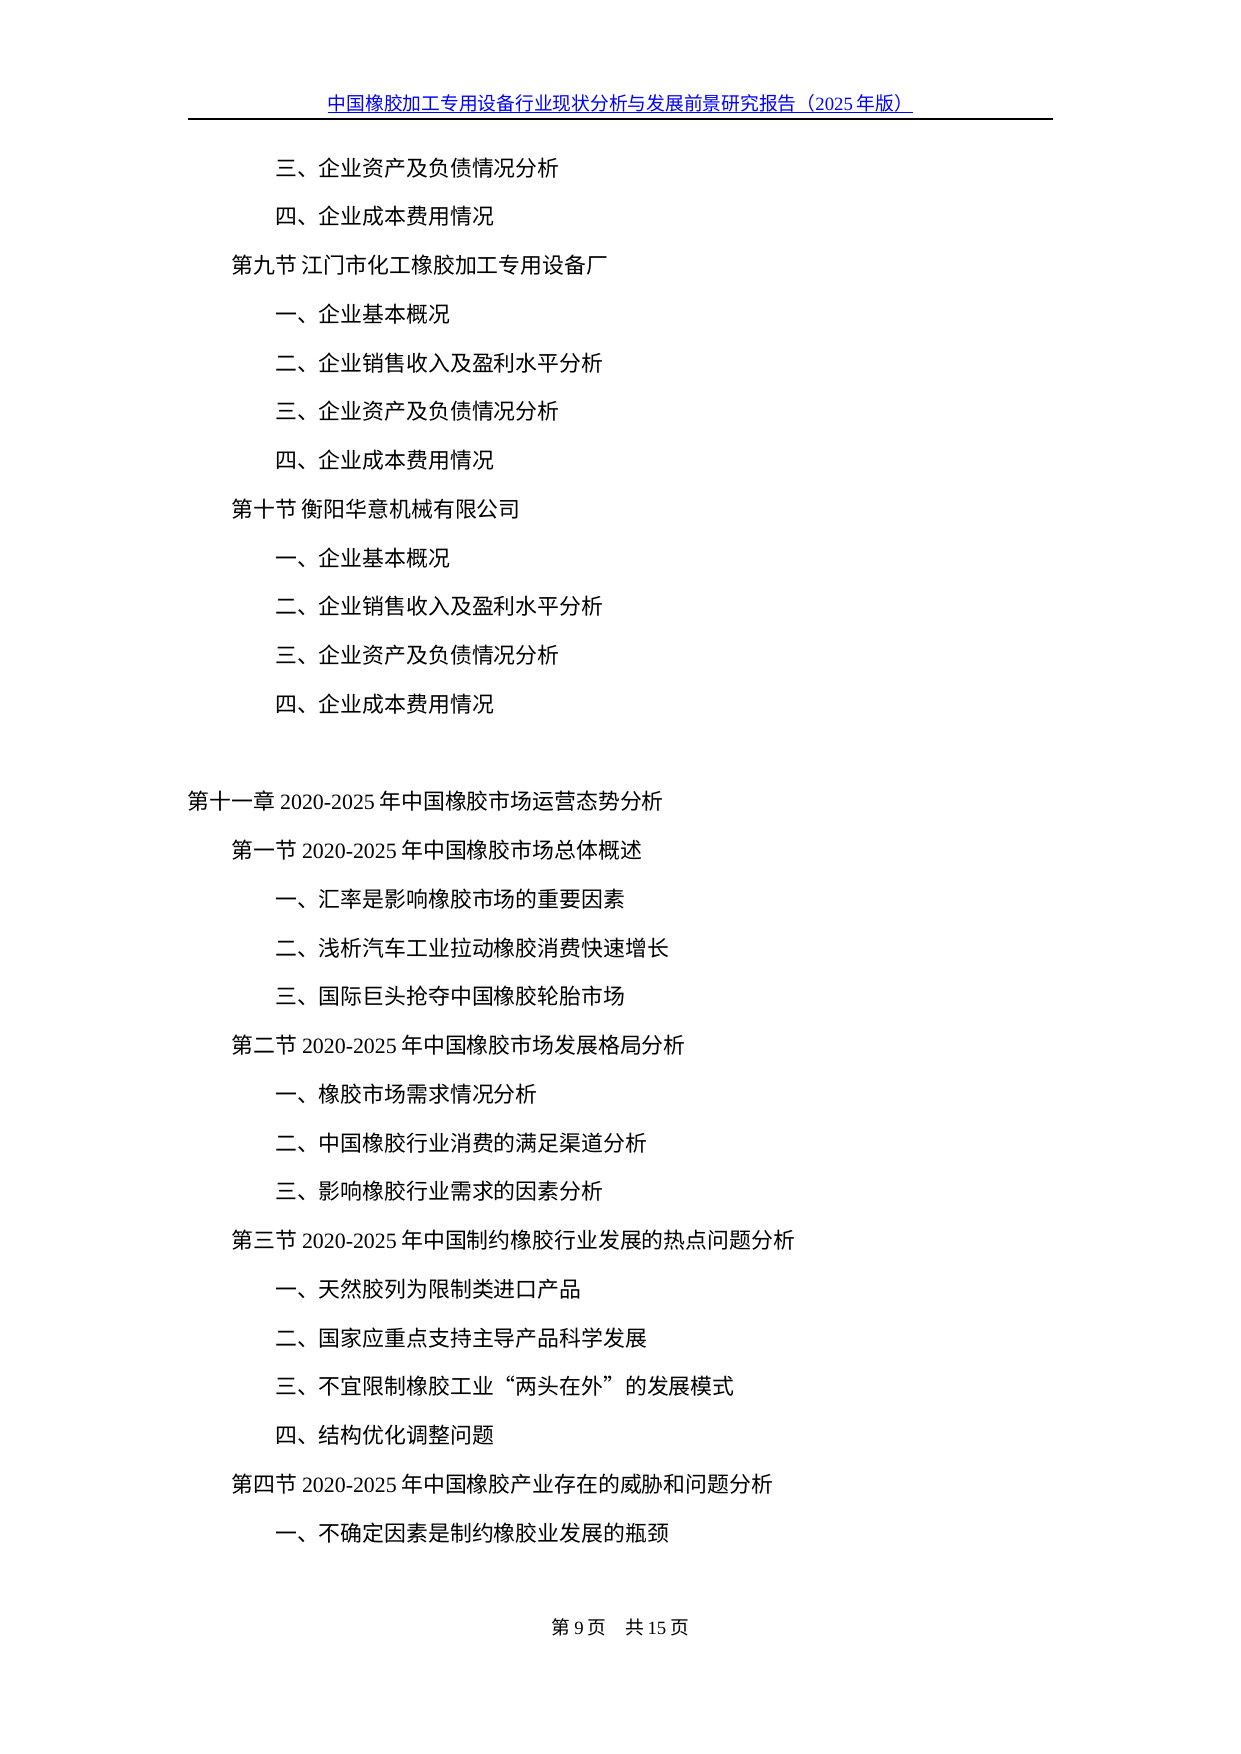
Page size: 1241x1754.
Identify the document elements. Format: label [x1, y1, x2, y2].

text [187, 150, 1053, 1548]
